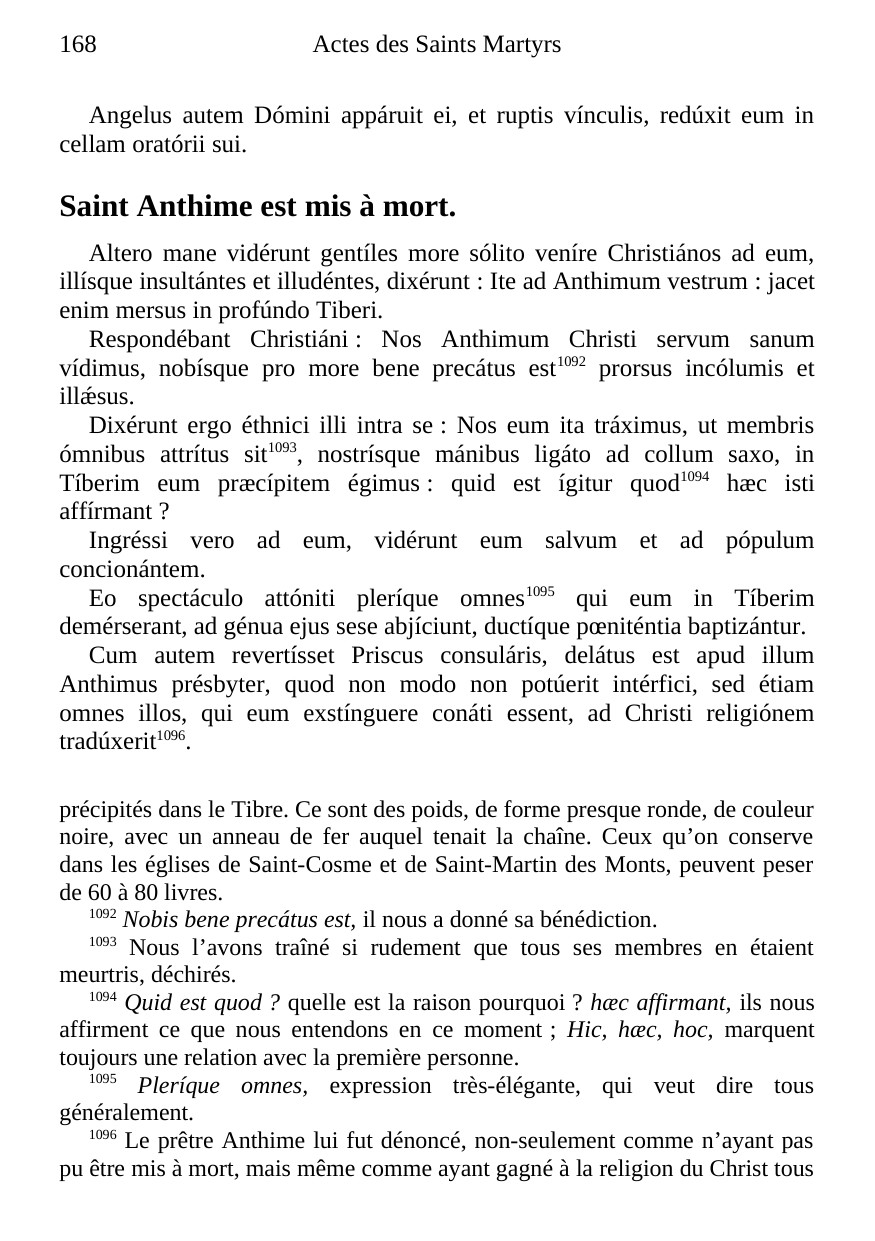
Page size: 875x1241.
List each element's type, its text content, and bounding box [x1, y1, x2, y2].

text Dixérunt ergo éthnici illi intra se : Nos eum ita tráximus, ut membris ómnibus attrítus sit, nostrísque mánibus ligáto ad collum saxo, in Tíberim eum præcípitem égimus : quid est ígitur quod hæc isti affírmant ? [59, 410, 815, 525]
text Angelus autem Dómini appáruit ei, et ruptis vínculis, redúxit eum in cellam oratórii sui. [59, 100, 815, 158]
subtitle Saint Anthime est mis à mort. [59, 187, 815, 223]
text Altero mane vidérunt gentíles more sólito veníre Christiános ad eum, illísque insultántes et illudéntes, dixérunt : Ite ad Anthimum vestrum : jacet enim mersus in profúndo Tiberi. [59, 238, 815, 324]
text Respondébant Christiáni : Nos Anthimum Christi servum sanum vídimus, nobísque pro more bene precátus est prorsus incólumis et illǽsus. [59, 324, 815, 410]
text Ingréssi vero ad eum, vidérunt eum salvum et ad pópulum concionántem. [59, 525, 815, 583]
text Eo spectáculo attóniti pleríque omnes qui eum in Tíberim demérserant, ad génua ejus sese abjíciunt, ductíque pœniténtia baptizántur. [59, 583, 815, 640]
text Cum autem revertísset Priscus consuláris, delátus est apud illum Anthimus présbyter, quod non modo non potúerit intérfici, sed étiam omnes illos, qui eum exstínguere conáti essent, ad Christi religiónem tradúxerit. [59, 640, 815, 755]
